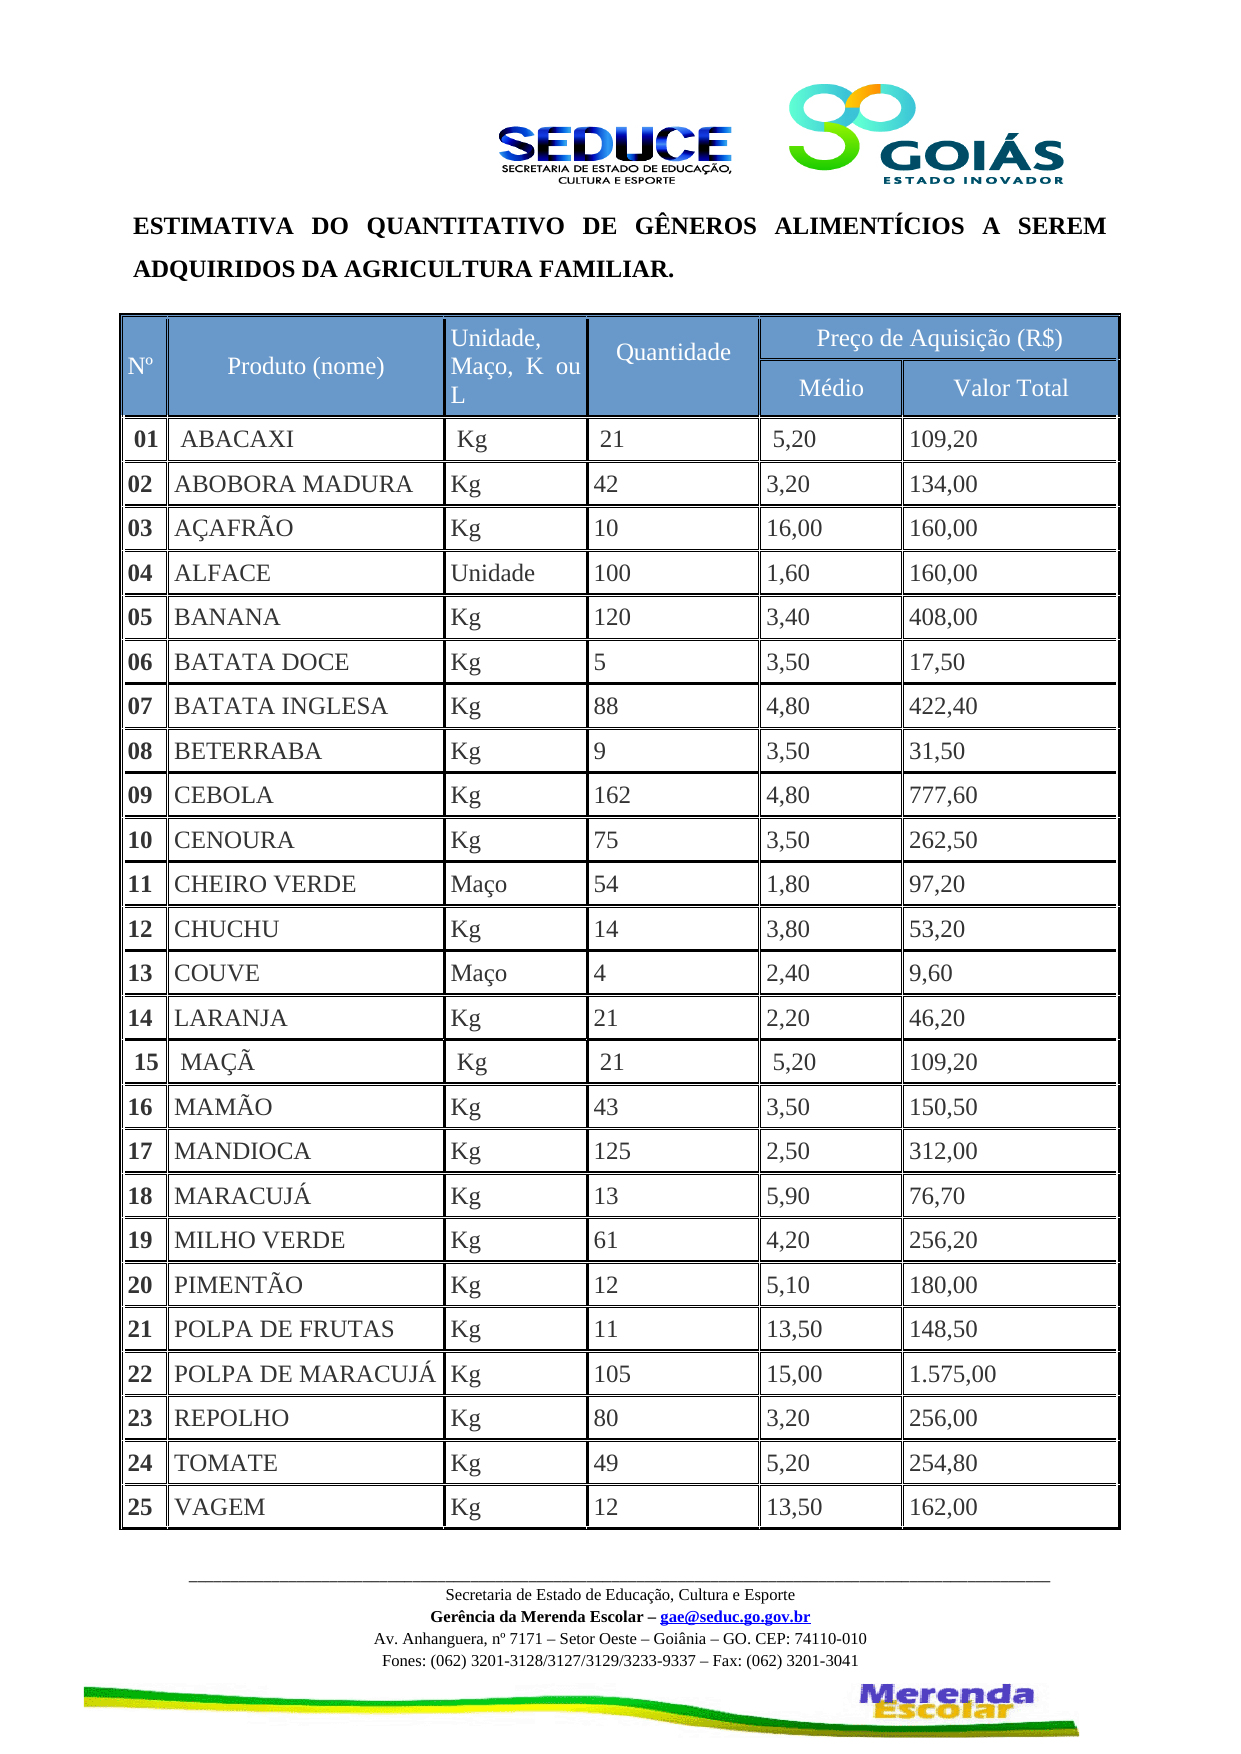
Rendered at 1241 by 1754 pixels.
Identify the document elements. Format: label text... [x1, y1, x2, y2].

table_cell 06 [123, 638, 166, 682]
table_cell 21 [589, 419, 758, 459]
table_cell Kg [446, 1130, 586, 1171]
table_cell 05 [123, 593, 166, 637]
table_cell 46,20 [904, 993, 1119, 1038]
table_cell 15,00 [761, 1353, 901, 1394]
table_cell COUVE [169, 952, 443, 993]
table_cell 17,50 [904, 638, 1119, 682]
table_cell 5,20 [761, 1041, 901, 1082]
table_cell 150,50 [904, 1082, 1119, 1127]
table_cell 2,20 [761, 997, 901, 1038]
table_cell 120 [589, 597, 758, 637]
table_cell Unidade [446, 552, 586, 593]
table_cell 262,50 [904, 815, 1119, 860]
table_cell 256,20 [903, 1216, 1119, 1260]
table_cell 07 [123, 682, 166, 726]
table_cell Kg [446, 508, 586, 548]
table_cell Kg [446, 1175, 586, 1216]
table_cell TOMATE [169, 1442, 443, 1483]
table_cell 160,00 [904, 504, 1119, 548]
table_cell CENOURA [169, 819, 443, 860]
table_cell 76,70 [904, 1171, 1119, 1216]
table_cell 162,00 [903, 1483, 1119, 1527]
table_cell Kg [446, 997, 586, 1038]
table_cell 13,50 [760, 1486, 903, 1527]
table_cell 15 [121, 1038, 166, 1082]
table_cell 13 [589, 1175, 758, 1216]
table_cell 9,60 [904, 949, 1118, 993]
table_cell 4,80 [761, 685, 901, 726]
table_cell Maço [446, 952, 586, 993]
table_cell 125 [589, 1130, 758, 1171]
table_cell 777,60 [904, 771, 1118, 815]
table_cell 31,50 [904, 726, 1119, 771]
table_cell 5,20 [761, 1442, 901, 1483]
table_cell 13,50 [761, 1308, 901, 1349]
table_cell Kg [446, 1041, 586, 1082]
text ESTIMATIVA DO QUANTITATIVO DE GÊNEROS ALIMENTÍCIOS A SEREM ADQUIRIDOS DA AGRICULTURA FAMILIAR. [133, 211, 1107, 283]
table_cell 75 [589, 819, 758, 860]
table_cell Kg [446, 1442, 586, 1483]
table_cell Kg [446, 1397, 586, 1438]
table_header Unidade, Maço, K ou L [444, 315, 587, 415]
table_cell 10 [123, 815, 166, 860]
table_cell 3,50 [761, 819, 901, 860]
table_cell Kg [446, 1308, 586, 1349]
table_cell AÇAFRÃO [169, 508, 443, 548]
table_cell MAMÃO [169, 1086, 443, 1127]
table_cell 97,20 [904, 860, 1118, 904]
table_cell 3,40 [761, 597, 901, 637]
table_cell 105 [589, 1353, 758, 1394]
table_cell 11 [589, 1308, 758, 1349]
table_cell CHEIRO VERDE [169, 863, 443, 904]
table_cell 5,10 [761, 1264, 901, 1305]
table_cell POLPA DE MARACUJÁ [169, 1353, 443, 1394]
table_cell 254,80 [904, 1438, 1119, 1483]
table_cell MILHO VERDE [169, 1219, 443, 1260]
table_cell POLPA DE FRUTAS [169, 1308, 443, 1349]
table_header Preço de Aquisição (R$) [760, 317, 1118, 358]
table_cell Maço [446, 863, 586, 904]
table_cell BETERRABA [169, 730, 443, 771]
table_cell CHUCHU [169, 908, 443, 949]
table_cell 21 [589, 1041, 758, 1082]
table_cell 180,00 [904, 1260, 1119, 1305]
table_cell 100 [589, 552, 758, 593]
table_cell 3,80 [761, 908, 901, 949]
table_cell 14 [123, 993, 166, 1038]
table_cell 88 [589, 685, 758, 726]
table_cell Kg [446, 1086, 586, 1127]
table_cell MANDIOCA [169, 1130, 443, 1171]
table_cell 3,50 [761, 730, 901, 771]
table_cell 408,00 [904, 593, 1119, 637]
table_cell 3,20 [761, 1397, 901, 1438]
table_cell Kg [446, 730, 586, 771]
table_cell 3,50 [761, 641, 901, 682]
table_cell 4,80 [761, 774, 901, 815]
table_cell Kg [446, 1219, 586, 1260]
table_cell ALFACE [169, 552, 443, 593]
table_cell 23 [121, 1394, 168, 1438]
table_cell Valor Total [903, 358, 1119, 415]
table_cell 1.575,00 [904, 1349, 1119, 1394]
table_cell 5 [589, 641, 758, 682]
table_cell 1,60 [761, 552, 901, 593]
table_cell 256,00 [903, 1394, 1119, 1438]
table_cell 109,20 [904, 1038, 1119, 1082]
table_cell BATATA DOCE [169, 641, 443, 682]
table_cell 422,40 [904, 682, 1118, 726]
table_header Nº [123, 317, 168, 415]
table_cell 4 [589, 952, 758, 993]
table_cell 13 [123, 949, 166, 993]
table_cell Kg [446, 908, 586, 949]
table_cell 43 [589, 1086, 758, 1127]
table_cell MAÇÃ [169, 1041, 443, 1082]
table_cell 12 [589, 1264, 758, 1305]
table_cell ABACAXI [169, 419, 443, 459]
table_cell 3,50 [761, 1086, 901, 1127]
table_cell Kg [446, 1264, 586, 1305]
table_cell 160,00 [904, 549, 1119, 593]
table_cell 312,00 [903, 1127, 1119, 1171]
table_cell 21 [121, 1305, 168, 1349]
table_cell ABOBORA MADURA [169, 463, 443, 504]
table_cell 16,00 [761, 508, 901, 548]
table_cell Médio [761, 361, 901, 415]
table_cell 5,20 [761, 419, 901, 459]
table_cell 19 [121, 1216, 168, 1260]
table_cell 14 [589, 908, 758, 949]
table_cell 109,20 [904, 415, 1119, 459]
table_cell 02 [123, 460, 166, 504]
table_cell 21 [589, 997, 758, 1038]
table_cell 03 [123, 504, 166, 548]
table_cell Kg [446, 463, 586, 504]
table_cell 11 [123, 860, 166, 904]
table_cell Kg [446, 419, 586, 459]
table_cell Kg [446, 641, 586, 682]
table_cell 9 [589, 730, 758, 771]
table_cell 162 [589, 774, 758, 815]
table_cell 5,90 [761, 1175, 901, 1216]
table_cell 04 [123, 549, 166, 593]
table_cell 24 [123, 1438, 166, 1483]
table_cell 3,20 [761, 463, 901, 504]
table_cell 4,20 [761, 1219, 901, 1260]
table_cell 12 [587, 1486, 760, 1527]
table_cell Kg [444, 1486, 587, 1527]
table_cell Kg [446, 685, 586, 726]
table_cell 1,80 [761, 863, 901, 904]
table_cell REPOLHO [169, 1397, 443, 1438]
table_cell 25 [121, 1483, 168, 1527]
table_cell Kg [446, 597, 586, 637]
table_cell 01 [123, 415, 166, 459]
table_cell Kg [446, 774, 586, 815]
table_cell CEBOLA [169, 774, 443, 815]
table_cell 61 [589, 1219, 758, 1260]
table_cell 2,50 [761, 1130, 901, 1171]
table_cell 18 [123, 1171, 166, 1216]
table_cell 134,00 [904, 460, 1119, 504]
table_header Quantidade [587, 317, 760, 415]
table_cell LARANJA [169, 997, 443, 1038]
table_cell 54 [589, 863, 758, 904]
table_cell 10 [589, 508, 758, 548]
table_cell MARACUJÁ [169, 1175, 443, 1216]
table_cell 53,20 [904, 904, 1119, 949]
table_cell 17 [121, 1127, 168, 1171]
table_cell 80 [589, 1397, 758, 1438]
table_cell PIMENTÃO [169, 1264, 443, 1305]
table_cell 12 [123, 904, 166, 949]
picture [477, 73, 1108, 212]
table_cell Kg [446, 819, 586, 860]
table_cell VAGEM [168, 1486, 444, 1527]
table_header Produto (nome) [168, 315, 444, 415]
table_cell 22 [123, 1349, 166, 1394]
table_cell 49 [589, 1442, 758, 1483]
table_cell 42 [589, 463, 758, 504]
table_cell 16 [123, 1082, 166, 1127]
table_cell 2,40 [761, 952, 901, 993]
table_cell BANANA [169, 597, 443, 637]
table_cell 08 [123, 726, 166, 771]
table_cell 148,50 [903, 1305, 1119, 1349]
table_cell BATATA INGLESA [169, 685, 443, 726]
table_cell Kg [446, 1353, 586, 1394]
table_cell 09 [123, 771, 166, 815]
table_cell 20 [123, 1260, 166, 1305]
